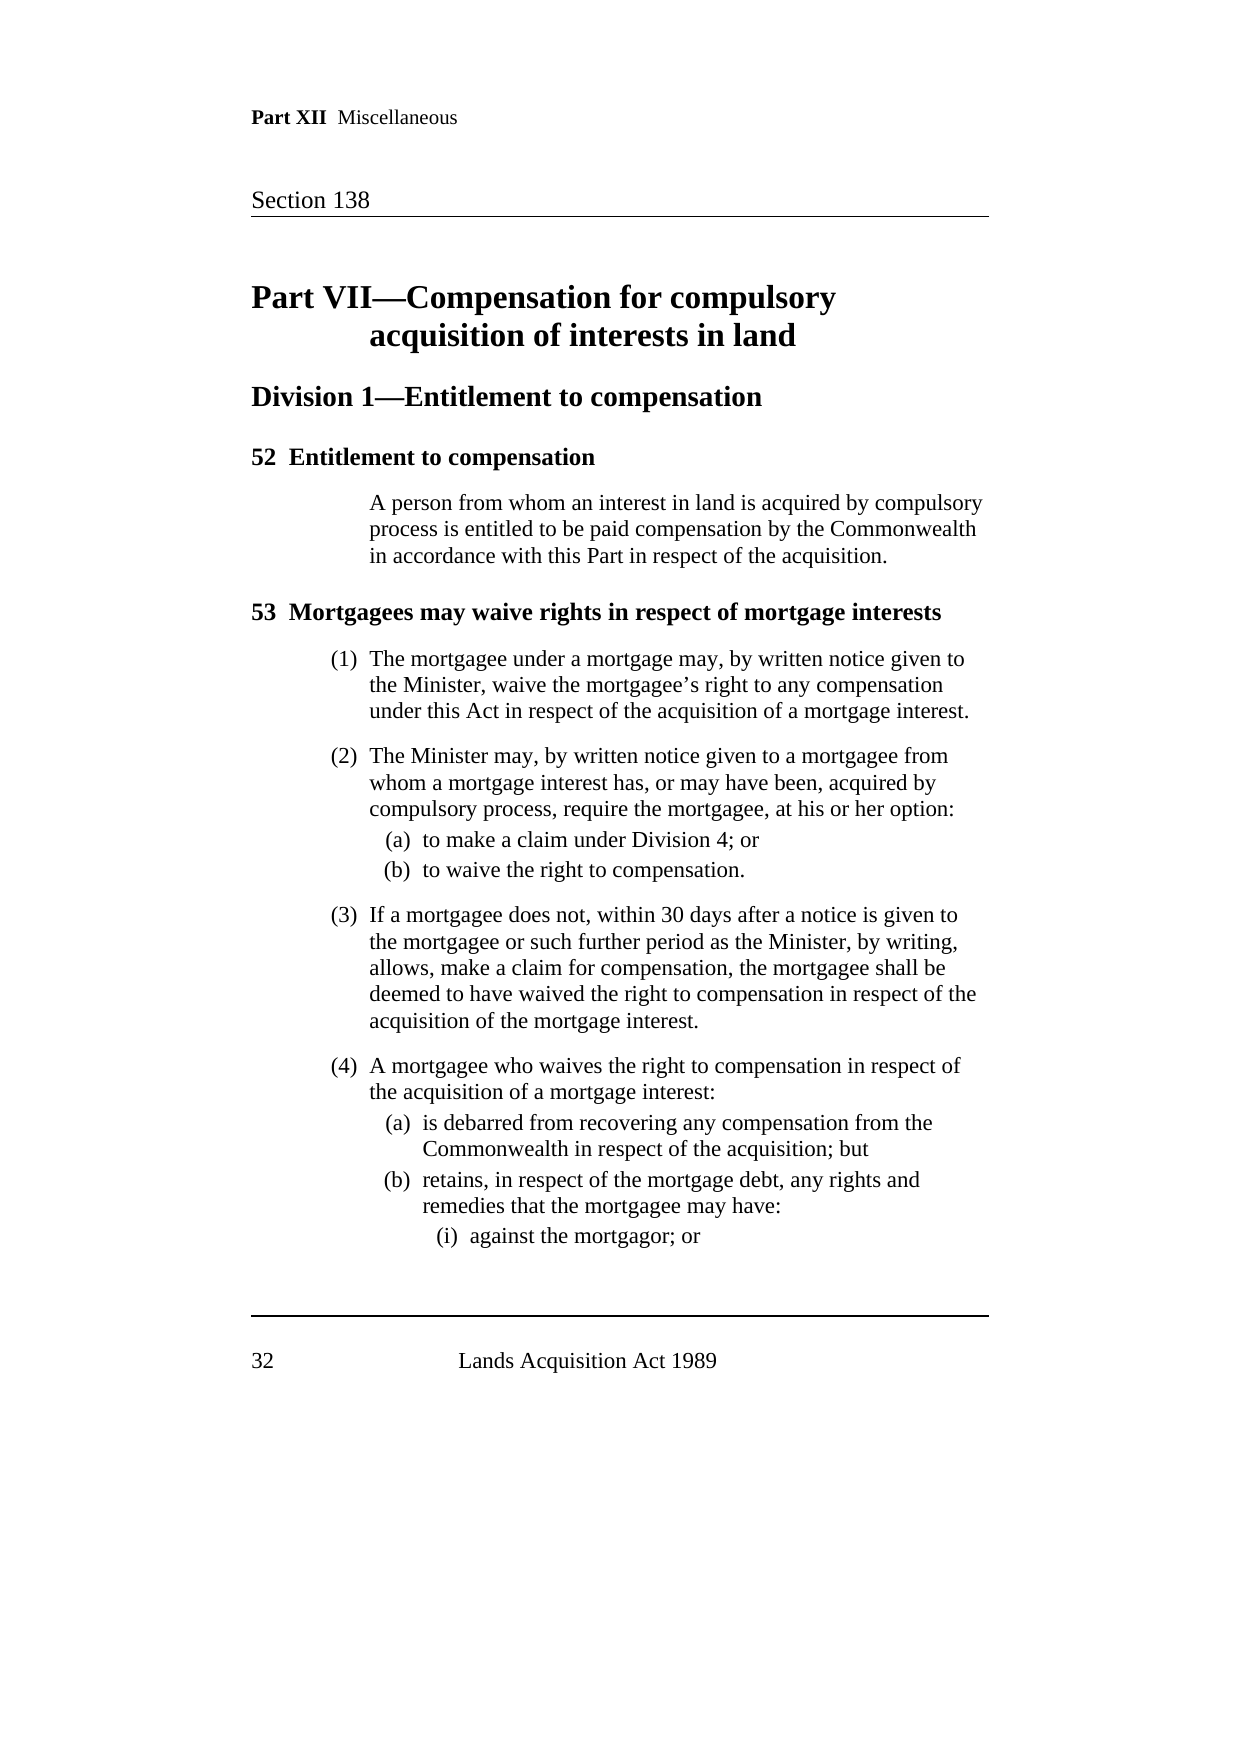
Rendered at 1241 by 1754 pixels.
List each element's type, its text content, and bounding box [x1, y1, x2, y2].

text (1) The mortgagee under a mortgage may, by written notice given to the Minister, waive the mortgagee’s right to any compensation under this Act in respect of the acquisition of a mortgage interest. [251, 645, 989, 724]
text 53 Mortgagees may waive rights in respect of mortgage interests [251, 597, 989, 626]
text (3) If a mortgagee does not, within 30 days after a notice is given to the mortgagee or such further period as the Minister, by writing, allows, make a claim for compensation, the mortgagee shall be deemed to have waived the right to compensation in respect of the acquisition of the mortgage interest. [251, 901, 989, 1033]
text (2) The Minister may, by written notice given to a mortgagee from whom a mortgage interest has, or may have been, acquired by compulsory process, require the mortgagee, at his or her option: [251, 743, 989, 822]
text A person from whom an interest in land is acquired by compulsory process is entitled to be paid compensation by the Commonwealth in accordance with this Part in respect of the acquisition. [251, 489, 989, 568]
text Part VII—Compensation for compulsory acquisition of interests in land [251, 277, 989, 354]
text (4) A mortgagee who waives the right to compensation in respect of the acquisition of a mortgage interest: [251, 1052, 989, 1105]
text (b) to waive the right to compensation. [251, 856, 989, 883]
text 52 Entitlement to compensation [251, 442, 989, 470]
text (b) retains, in respect of the mortgage debt, any rights and remedies that the mortgagee may have: [251, 1166, 989, 1218]
text (a) is debarred from recovering any compensation from the Commonwealth in respect of the acquisition; but [251, 1109, 989, 1162]
text (a) to make a claim under Division 4; or [251, 826, 989, 852]
text Division 1—Entitlement to compensation [251, 379, 989, 412]
text (i) against the mortgagor; or [251, 1223, 989, 1249]
